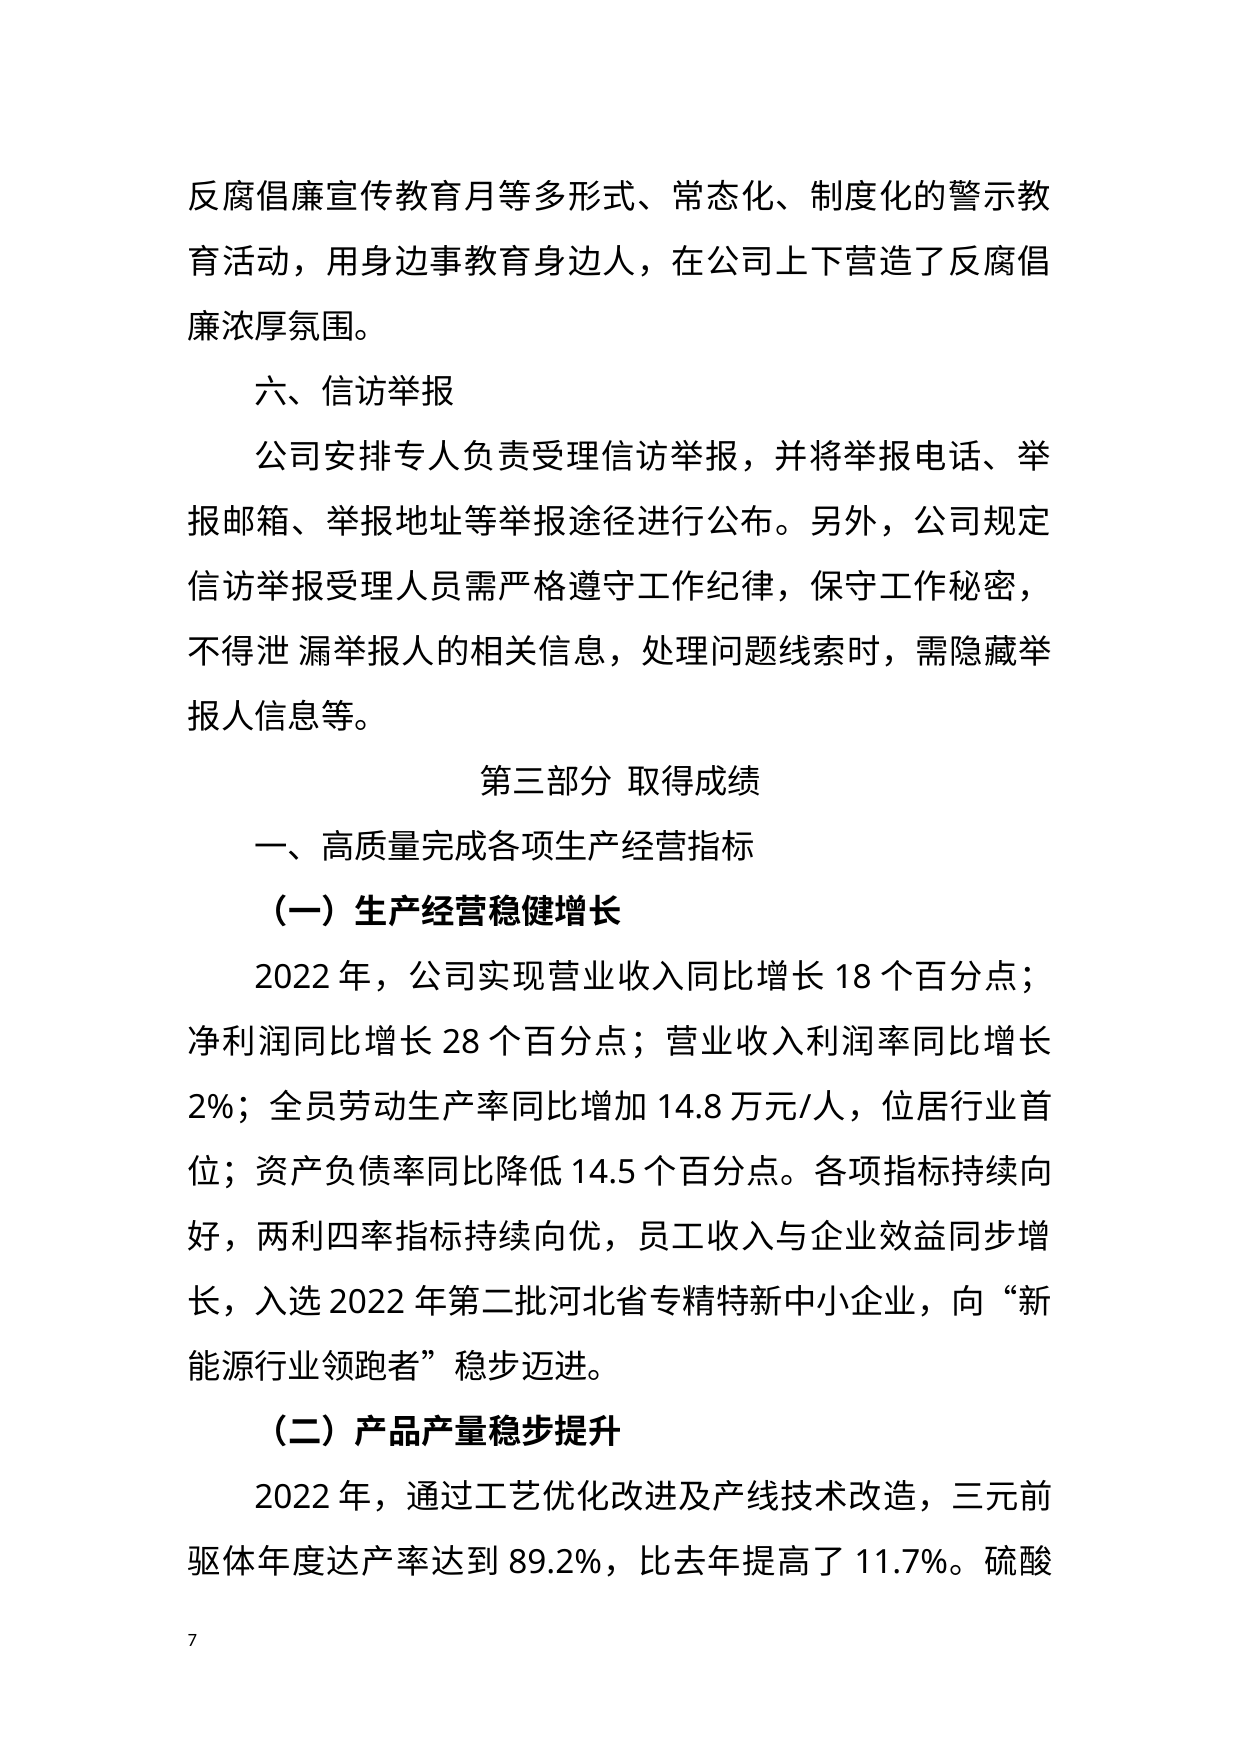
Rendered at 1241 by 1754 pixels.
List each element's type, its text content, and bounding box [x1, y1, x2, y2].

text 第三部分 取得成绩 [187, 747, 1053, 812]
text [187, 162, 1053, 357]
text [187, 1462, 1053, 1592]
text 六、信访举报 [187, 357, 1053, 422]
subtitle （二）产品产量稳步提升 [187, 1397, 1053, 1462]
subtitle （一）生产经营稳健增长 [187, 877, 1053, 942]
text 2022年，公司实现营业收入同比增长18个百分点；净利润同比增长28个百分点；营业收入利润率同比增长2%；全员劳动生产率同比增加14.8万元/人，位居行业首位；资产负债率同比降低14.5个百分点。各项指标持续向好，两利四率指标持续向优，员工收入与企业效益同步增长，入选2022 年第二批河北省专精特新中小企业，向“新能源行业领跑者”稳步迈进。 [187, 942, 1053, 1397]
text 公司安排专人负责受理信访举报，并将举报电话、举报邮箱、举报地址等举报途径进行公布。另外，公司规定信访举报受理人员需严格遵守工作纪律，保守工作秘密，不得泄 漏举报人的相关信息，处理问题线索时，需隐藏举报人信息等。 [187, 422, 1053, 747]
text 一、高质量完成各项生产经营指标 [187, 812, 1053, 877]
